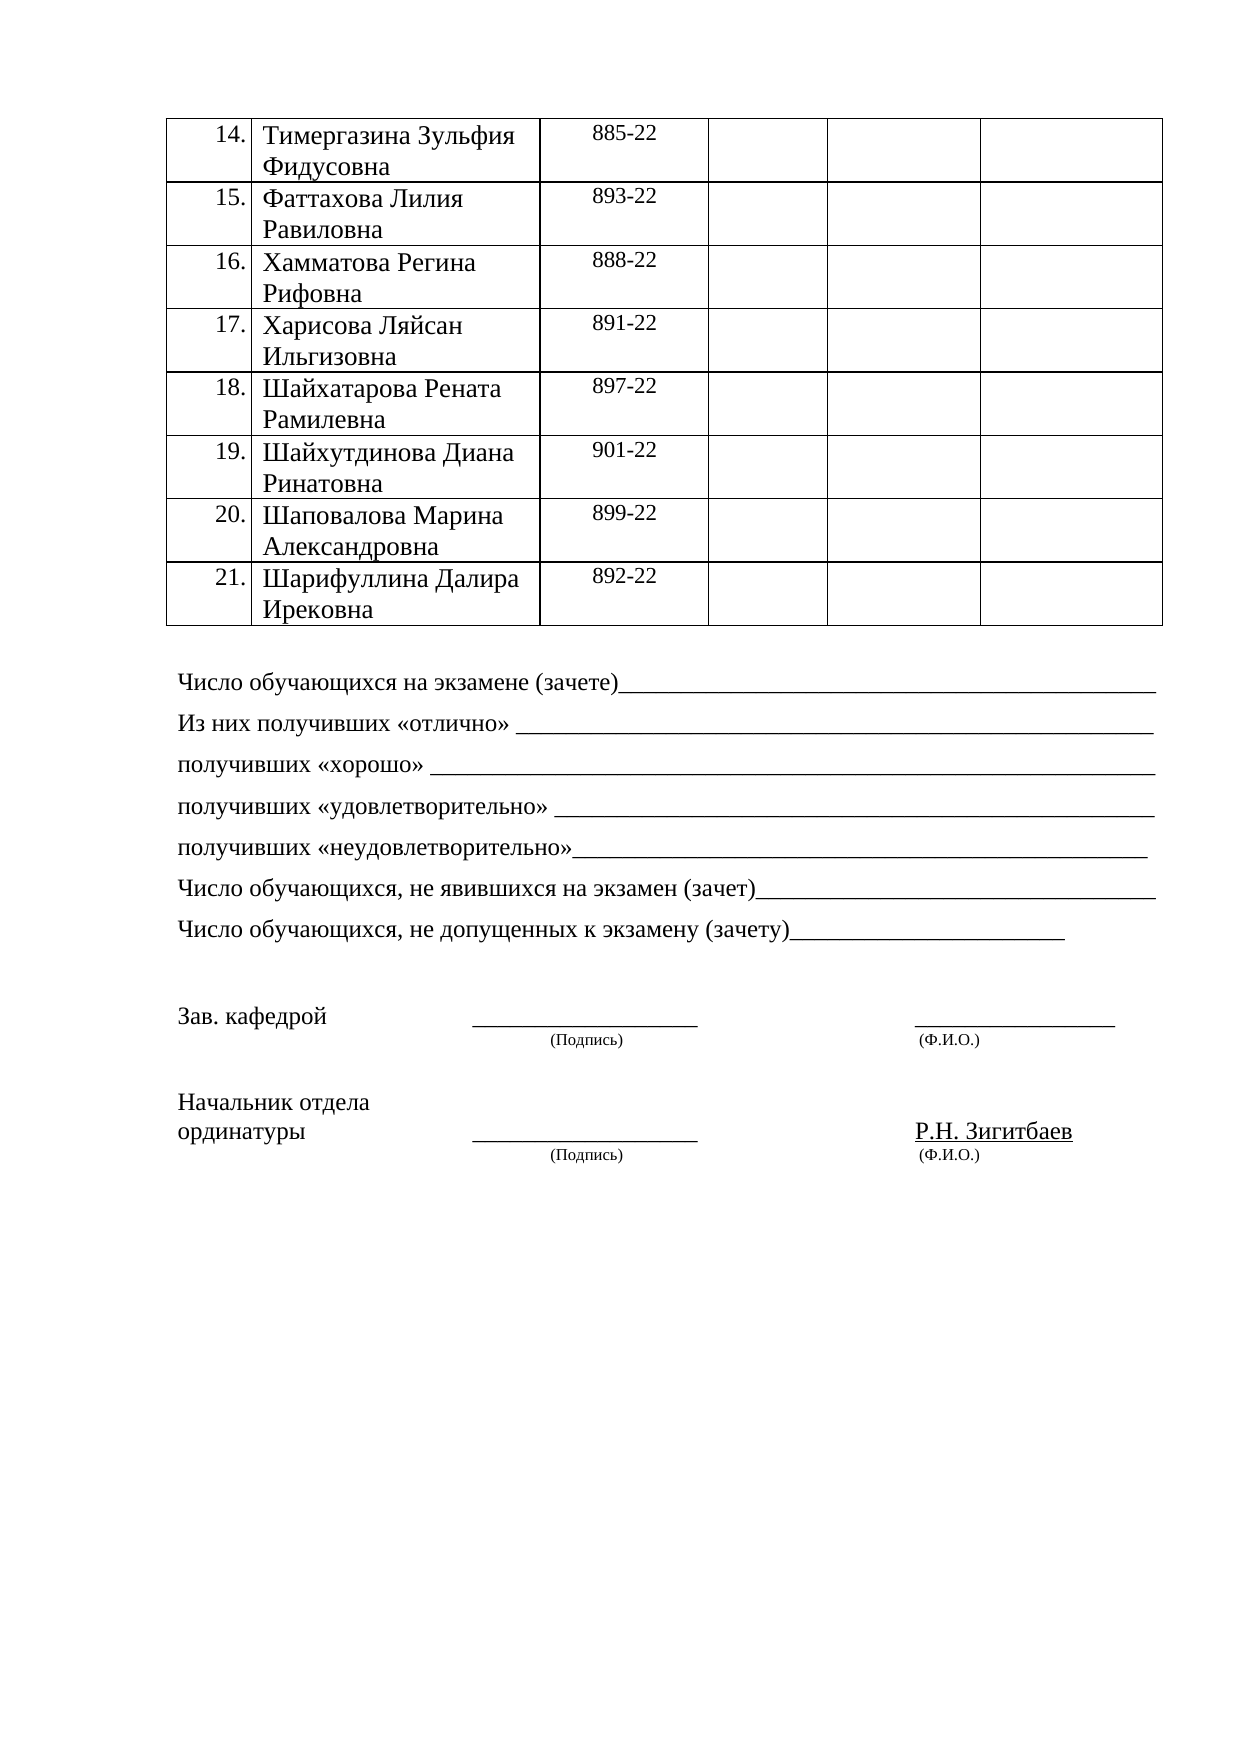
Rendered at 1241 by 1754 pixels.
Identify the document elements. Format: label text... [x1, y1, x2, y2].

table_cell 893-22 [541, 183, 708, 245]
table_cell [981, 246, 1162, 308]
table_cell [981, 563, 1162, 625]
table_cell [828, 563, 980, 625]
table_cell [981, 183, 1162, 245]
table_cell [828, 499, 980, 561]
table_cell 885-22 [541, 119, 708, 181]
table_cell [709, 246, 827, 308]
table_cell [981, 309, 1162, 371]
text (Подпись) (Ф.И.О.) [177, 1144, 1181, 1164]
table_cell Шаповалова Марина Александровна [252, 499, 539, 561]
table_cell [709, 499, 827, 561]
table_cell [981, 373, 1162, 435]
text Число обучающихся, не допущенных к экзамену (зачету)______________________ [177, 914, 1181, 943]
table_cell 892-22 [541, 563, 708, 625]
table_cell [709, 563, 827, 625]
table_cell 899-22 [541, 499, 708, 561]
table_cell [167, 246, 251, 308]
table_cell 897-22 [541, 373, 708, 435]
table_cell [167, 499, 251, 561]
table_cell [709, 373, 827, 435]
table_cell [981, 499, 1162, 561]
table_cell [167, 119, 251, 181]
table_cell Шайхутдинова Диана Ринатовна [252, 436, 539, 498]
text ординатуры __________________ Р.Н. Зигитбаев [177, 1116, 1181, 1144]
text получивших «хорошо» __________________________________________________________ [177, 749, 1181, 778]
table_cell [981, 436, 1162, 498]
text получивших «удовлетворительно» ________________________________________________ [177, 791, 1181, 819]
table_cell [981, 119, 1162, 181]
table_cell 901-22 [541, 436, 708, 498]
table_cell [167, 183, 251, 245]
table_cell [828, 436, 980, 498]
text Число обучающихся, не явившихся на экзамен (зачет)________________________________ [177, 873, 1181, 902]
text Зав. кафедрой __________________ ________________ [177, 1001, 1181, 1029]
table_cell [709, 309, 827, 371]
table_cell [167, 309, 251, 371]
text получивших «неудовлетворительно»______________________________________________ [177, 832, 1181, 861]
table_cell [709, 119, 827, 181]
table_cell 891-22 [541, 309, 708, 371]
table_cell [709, 436, 827, 498]
table_cell [167, 436, 251, 498]
table_cell [709, 183, 827, 245]
table_cell [167, 373, 251, 435]
table_cell [828, 246, 980, 308]
table_cell [167, 563, 251, 625]
text Из них получивших «отлично» ___________________________________________________ [177, 708, 1181, 737]
text Начальник отдела [177, 1087, 1181, 1116]
table_cell [828, 119, 980, 181]
table_cell 888-22 [541, 246, 708, 308]
table_cell [828, 183, 980, 245]
table_cell Хамматова Регина Рифовна [252, 246, 539, 308]
table_cell Шайхатарова Рената Рамилевна [252, 373, 539, 435]
table_cell Шарифуллина Далира Ирековна [252, 563, 539, 625]
table_cell [828, 309, 980, 371]
table_cell Фаттахова Лилия Равиловна [252, 183, 539, 245]
table_cell Тимергазина Зульфия Фидусовна [252, 119, 539, 181]
text (Подпись) (Ф.И.О.) [177, 1029, 1181, 1049]
table_cell Харисова Ляйсан Ильгизовна [252, 309, 539, 371]
table_cell [828, 373, 980, 435]
text Число обучающихся на экзамене (зачете)___________________________________________ [177, 667, 1181, 696]
